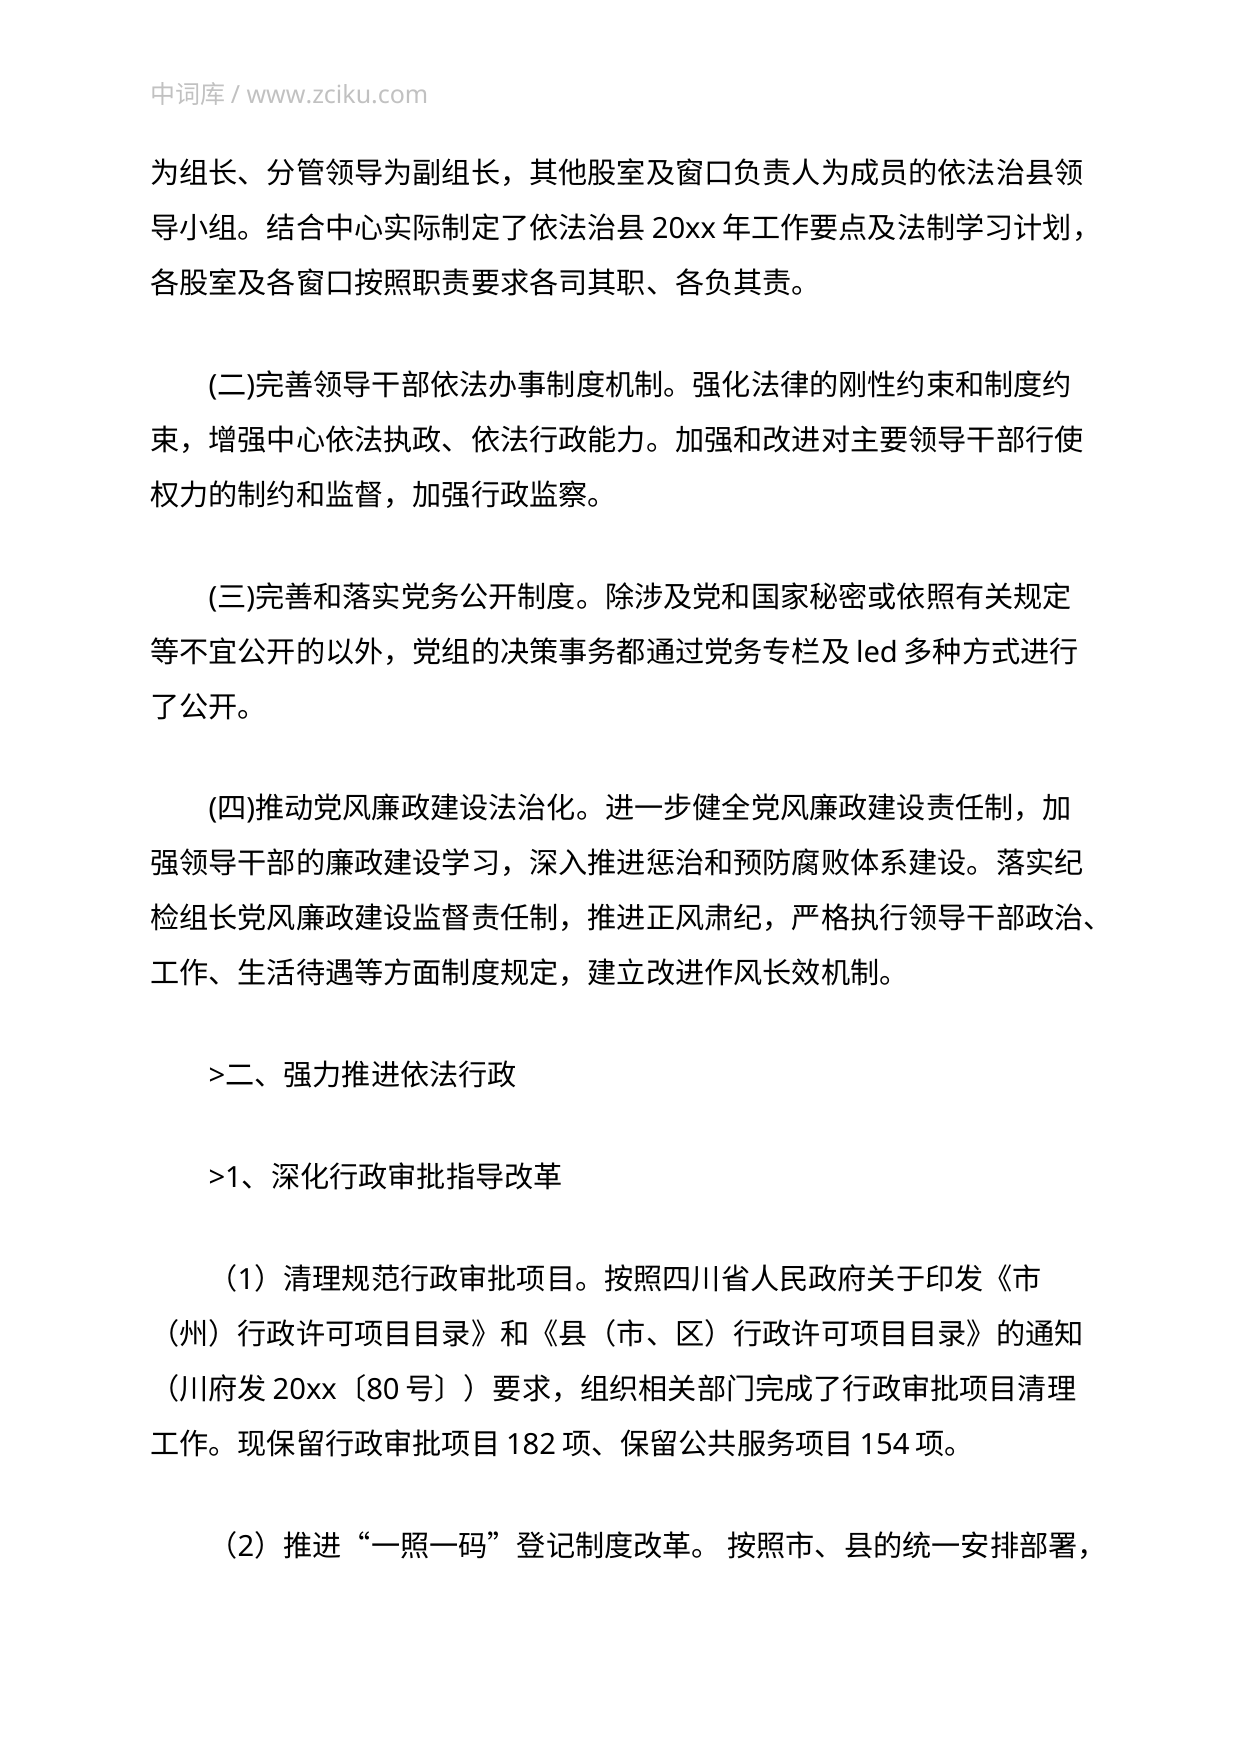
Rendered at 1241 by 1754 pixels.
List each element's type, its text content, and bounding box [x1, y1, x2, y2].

text >1、深化行政审批指导改革 [150, 1154, 1090, 1196]
text (二)完善领导干部依法办事制度机制。强化法律的刚性约束和制度约束，增强中心依法执政、依法行政能力。加强和改进对主要领导干部行使权力的制约和监督，加强行政监察。 [150, 362, 1090, 514]
text （1）清理规范行政审批项目。按照四川省人民政府关于印发《市（州）行政许可项目目录》和《县（市、区）行政许可项目目录》的通知（川府发20xx〔80号〕）要求，组织相关部门完成了行政审批项目清理工作。现保留行政审批项目182项、保留公共服务项目154项。 [150, 1256, 1090, 1463]
text (四)推动党风廉政建设法治化。进一步健全党风廉政建设责任制，加强领导干部的廉政建设学习，深入推进惩治和预防腐败体系建设。落实纪检组长党风廉政建设监督责任制，推进正风肃纪，严格执行领导干部政治、工作、生活待遇等方面制度规定，建立改进作风长效机制。 [150, 785, 1090, 992]
text >二、强力推进依法行政 [150, 1052, 1090, 1094]
text (三)完善和落实党务公开制度。除涉及党和国家秘密或依照有关规定等不宜公开的以外，党组的决策事务都通过党务专栏及led多种方式进行了公开。 [150, 573, 1090, 726]
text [150, 1522, 1090, 1565]
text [150, 150, 1090, 302]
